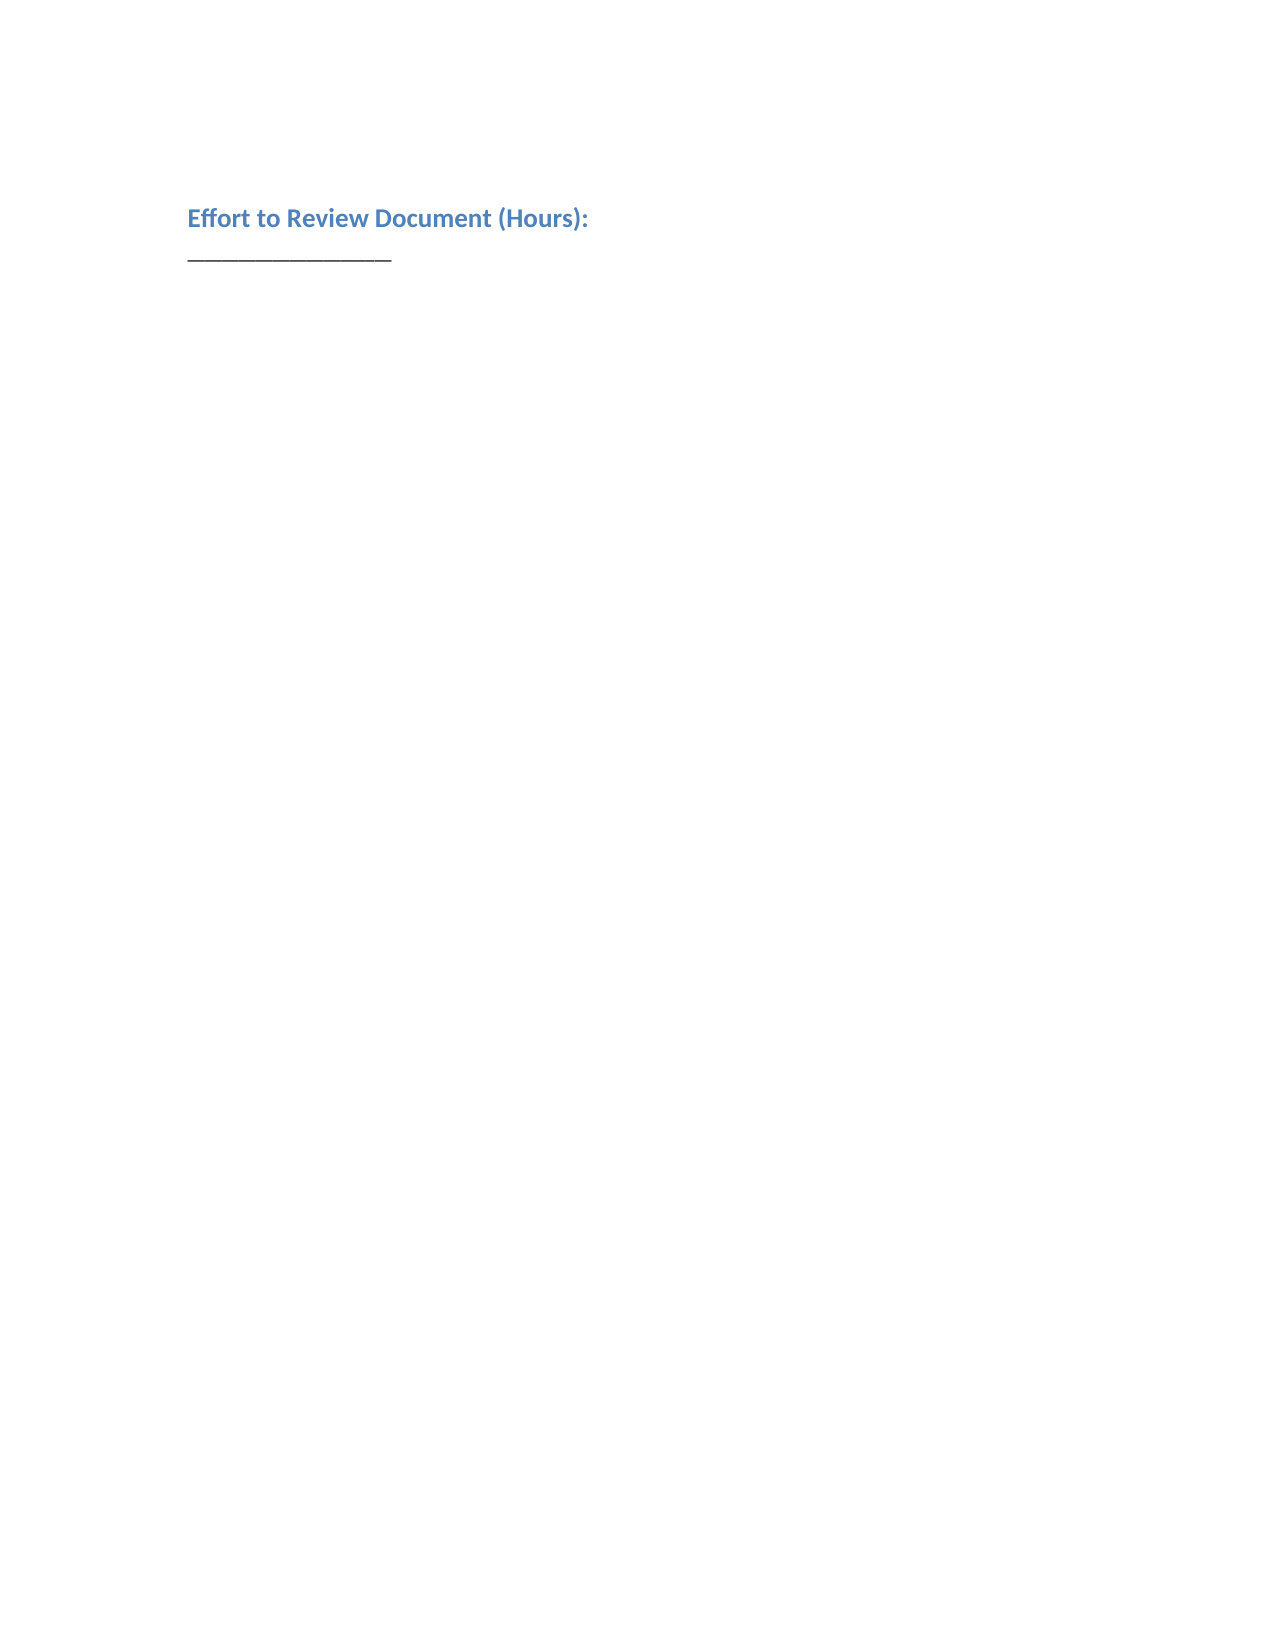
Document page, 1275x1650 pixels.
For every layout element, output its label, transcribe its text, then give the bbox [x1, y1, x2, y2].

text ________________________ [187, 239, 1087, 265]
subtitle Effort to Review Document (Hours): [187, 201, 1087, 234]
